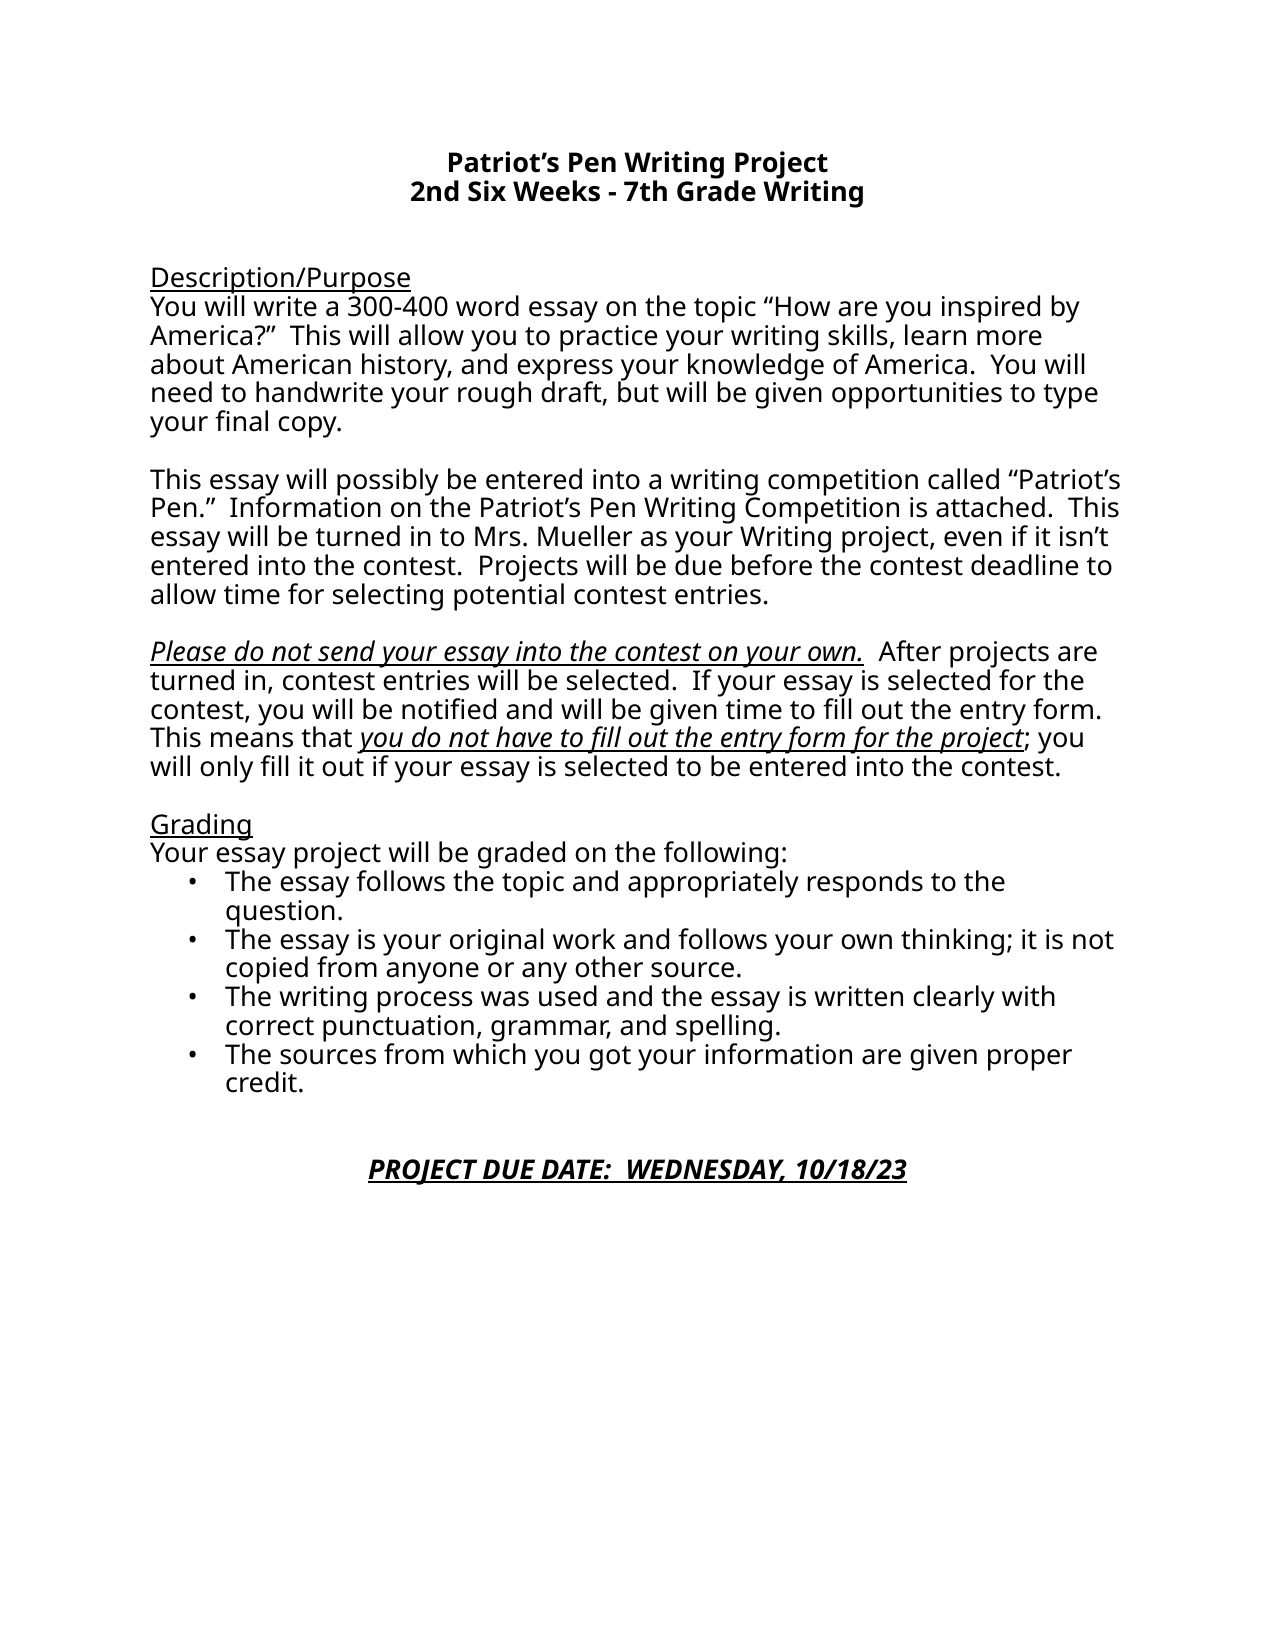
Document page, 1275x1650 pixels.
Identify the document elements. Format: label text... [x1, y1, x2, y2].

text 2nd Six Weeks - 7th Grade Writing [150, 179, 1125, 207]
text This essay will possibly be entered into a writing competition called “Patriot’s Pen.” Information on the Patriot’s Pen Writing Competition is attached. This essay will be turned in to Mrs. Mueller as your Writing project, even if it isn’t entered into the contest. Projects will be due before the contest deadline to allow time for selecting potential contest entries. [150, 466, 1125, 610]
text Your essay project will be graded on the following: [150, 840, 1125, 869]
list The essay is your original work and follows your own thinking; it is not copied from anyone or any other source. [187, 926, 1125, 984]
list The sources from which you got your information are given proper credit. [187, 1041, 1125, 1099]
text Grading [150, 811, 1125, 840]
text Please do not send your essay into the contest on your own. After projects are turned in, contest entries will be selected. If your essay is selected for the contest, you will be notified and will be given time to fill out the entry form. This means that you do not have to fill out the entry form for the project; you will only fill it out if your essay is selected to be entered into the contest. [150, 639, 1125, 782]
text Description/Purpose [150, 265, 1125, 294]
text PROJECT DUE DATE: WEDNESDAY, 10/18/23 [150, 1156, 1125, 1185]
list The essay follows the topic and appropriately responds to the question. [187, 869, 1125, 926]
list The writing process was used and the essay is written clearly with correct punctuation, grammar, and spelling. [187, 984, 1125, 1041]
text You will write a 300-400 word essay on the topic “How are you inspired by America?” This will allow you to practice your writing skills, learn more about American history, and express your knowledge of America. You will need to handwrite your rough draft, but will be given opportunities to type your final copy. [150, 294, 1125, 437]
text Patriot’s Pen Writing Project [150, 150, 1125, 179]
